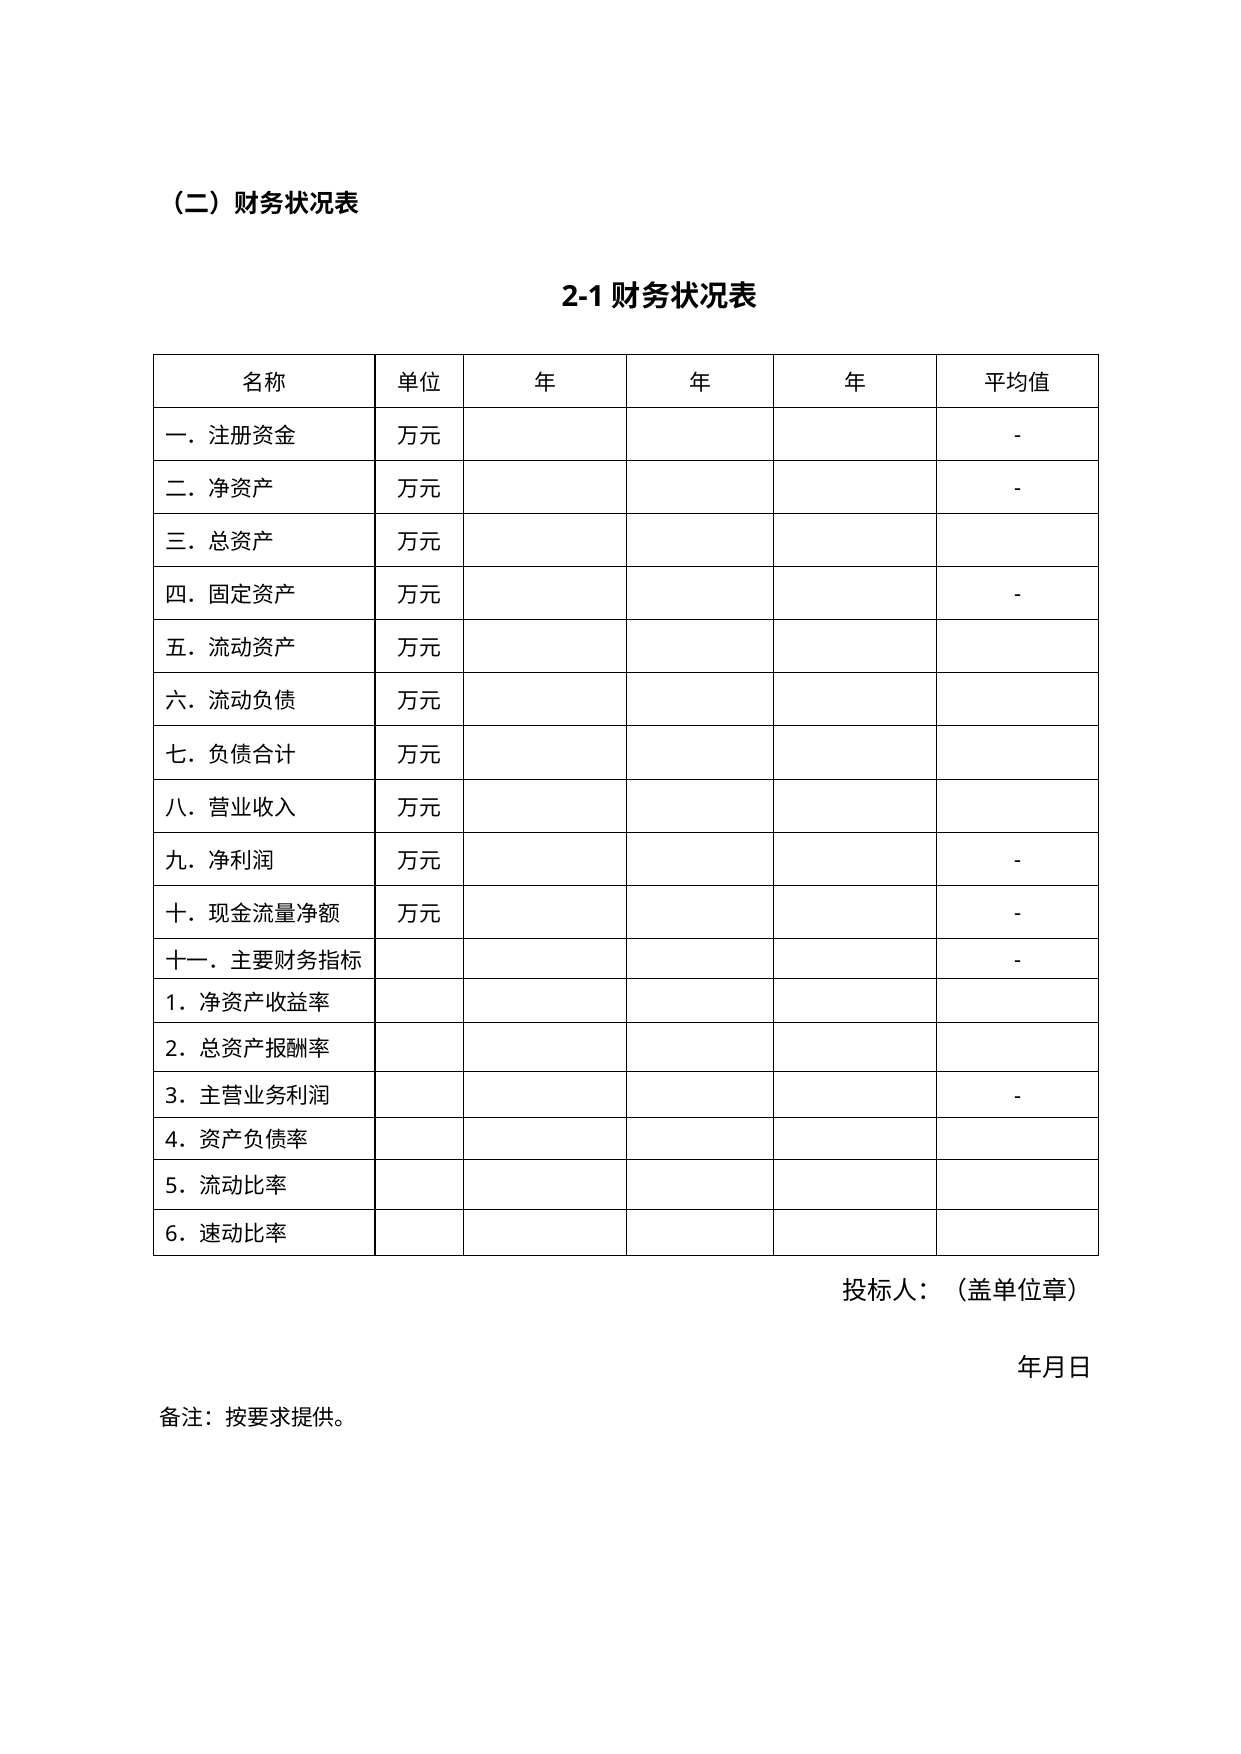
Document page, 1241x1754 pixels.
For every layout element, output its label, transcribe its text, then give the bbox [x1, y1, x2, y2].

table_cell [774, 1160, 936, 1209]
table_cell 万元 [376, 408, 463, 460]
table_cell - [937, 567, 1098, 619]
table_cell [464, 1023, 626, 1071]
table_cell 万元 [376, 673, 463, 725]
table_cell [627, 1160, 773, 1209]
table_cell [464, 979, 626, 1022]
text 投标人：（盖单位章） [159, 1256, 1093, 1321]
table_cell [774, 726, 936, 778]
table_header 平均值 [937, 355, 1098, 407]
table_cell 万元 [376, 886, 463, 938]
table_cell [627, 567, 773, 619]
table_cell [937, 780, 1098, 832]
table_cell [627, 726, 773, 778]
table_cell [774, 886, 936, 938]
table_cell [774, 780, 936, 832]
table_cell [464, 726, 626, 778]
table_cell 万元 [376, 620, 463, 672]
table_cell [376, 1023, 463, 1071]
table_cell [774, 939, 936, 978]
table_cell - [937, 886, 1098, 938]
table_cell [774, 833, 936, 885]
table_cell - [937, 461, 1098, 513]
table_cell [376, 939, 463, 978]
table_cell [464, 620, 626, 672]
table_cell 万元 [376, 780, 463, 832]
table_cell 万元 [376, 461, 463, 513]
table_cell [627, 939, 773, 978]
table_cell [464, 780, 626, 832]
table_cell [464, 514, 626, 566]
table_cell [774, 673, 936, 725]
table_header 年 [774, 355, 936, 407]
table_cell 万元 [376, 514, 463, 566]
table_cell - [937, 1072, 1098, 1117]
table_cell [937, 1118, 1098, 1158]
table_cell 五．流动资产 [154, 620, 374, 672]
table_cell [774, 514, 936, 566]
table_cell [464, 461, 626, 513]
table_cell 九．净利润 [154, 833, 374, 885]
table_cell [464, 1118, 626, 1158]
table_header 年 [464, 355, 626, 407]
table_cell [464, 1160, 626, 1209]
table_cell 四．固定资产 [154, 567, 374, 619]
table_cell 十一．主要财务指标 [154, 939, 374, 978]
subtitle 2-1 财务状况表 [248, 261, 1071, 326]
table_cell 二．净资产 [154, 461, 374, 513]
table_cell [774, 620, 936, 672]
table_cell 万元 [376, 726, 463, 778]
text 备注：按要求提供。 [159, 1398, 1093, 1432]
table_cell [937, 1023, 1098, 1071]
table_cell [376, 1072, 463, 1117]
table_cell [774, 1072, 936, 1117]
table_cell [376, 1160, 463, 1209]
table_cell [376, 979, 463, 1022]
table_cell [464, 673, 626, 725]
table_cell [627, 620, 773, 672]
table_cell [627, 514, 773, 566]
table_cell [464, 939, 626, 978]
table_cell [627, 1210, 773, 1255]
table_cell [774, 461, 936, 513]
table_cell - [937, 408, 1098, 460]
table_cell 万元 [376, 833, 463, 885]
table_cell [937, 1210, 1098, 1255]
table_cell [774, 408, 936, 460]
table_cell 万元 [376, 567, 463, 619]
table_cell [627, 1023, 773, 1071]
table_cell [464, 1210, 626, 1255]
table_cell [627, 408, 773, 460]
table_cell [937, 514, 1098, 566]
table_cell [464, 1072, 626, 1117]
table_cell [627, 461, 773, 513]
table_cell [464, 833, 626, 885]
table_cell [627, 979, 773, 1022]
table_cell [627, 1118, 773, 1158]
table_cell [627, 673, 773, 725]
table_cell 七．负债合计 [154, 726, 374, 778]
table_cell [774, 567, 936, 619]
table_cell [627, 780, 773, 832]
table_cell 一．注册资金 [154, 408, 374, 460]
text 年月日 [159, 1333, 1093, 1398]
table_header 名称 [154, 355, 374, 407]
table_cell 3．主营业务利润 [154, 1072, 374, 1117]
table_cell [627, 833, 773, 885]
table_cell - [937, 833, 1098, 885]
table_cell [376, 1118, 463, 1158]
table_cell [937, 620, 1098, 672]
table_cell [627, 1072, 773, 1117]
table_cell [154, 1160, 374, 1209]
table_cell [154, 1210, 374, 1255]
table_cell [937, 979, 1098, 1022]
table_cell [774, 1118, 936, 1158]
table_cell - [937, 939, 1098, 978]
table_cell 八．营业收入 [154, 780, 374, 832]
table_cell [464, 408, 626, 460]
table_cell [774, 979, 936, 1022]
table_cell 十．现金流量净额 [154, 886, 374, 938]
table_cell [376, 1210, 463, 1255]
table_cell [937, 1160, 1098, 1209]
table_cell [937, 726, 1098, 778]
table_cell [774, 1023, 936, 1071]
table_cell 4．资产负债率 [154, 1118, 374, 1158]
table_cell 六．流动负债 [154, 673, 374, 725]
table_cell [464, 567, 626, 619]
table_cell 三．总资产 [154, 514, 374, 566]
table_cell [937, 673, 1098, 725]
table_cell [464, 886, 626, 938]
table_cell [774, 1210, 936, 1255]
text （二）财务状况表 [159, 169, 1093, 234]
table_cell [627, 886, 773, 938]
table_cell 1．净资产收益率 [154, 979, 374, 1022]
table_header 单位 [376, 355, 463, 407]
table_header 年 [627, 355, 773, 407]
table_cell 2．总资产报酬率 [154, 1023, 374, 1071]
